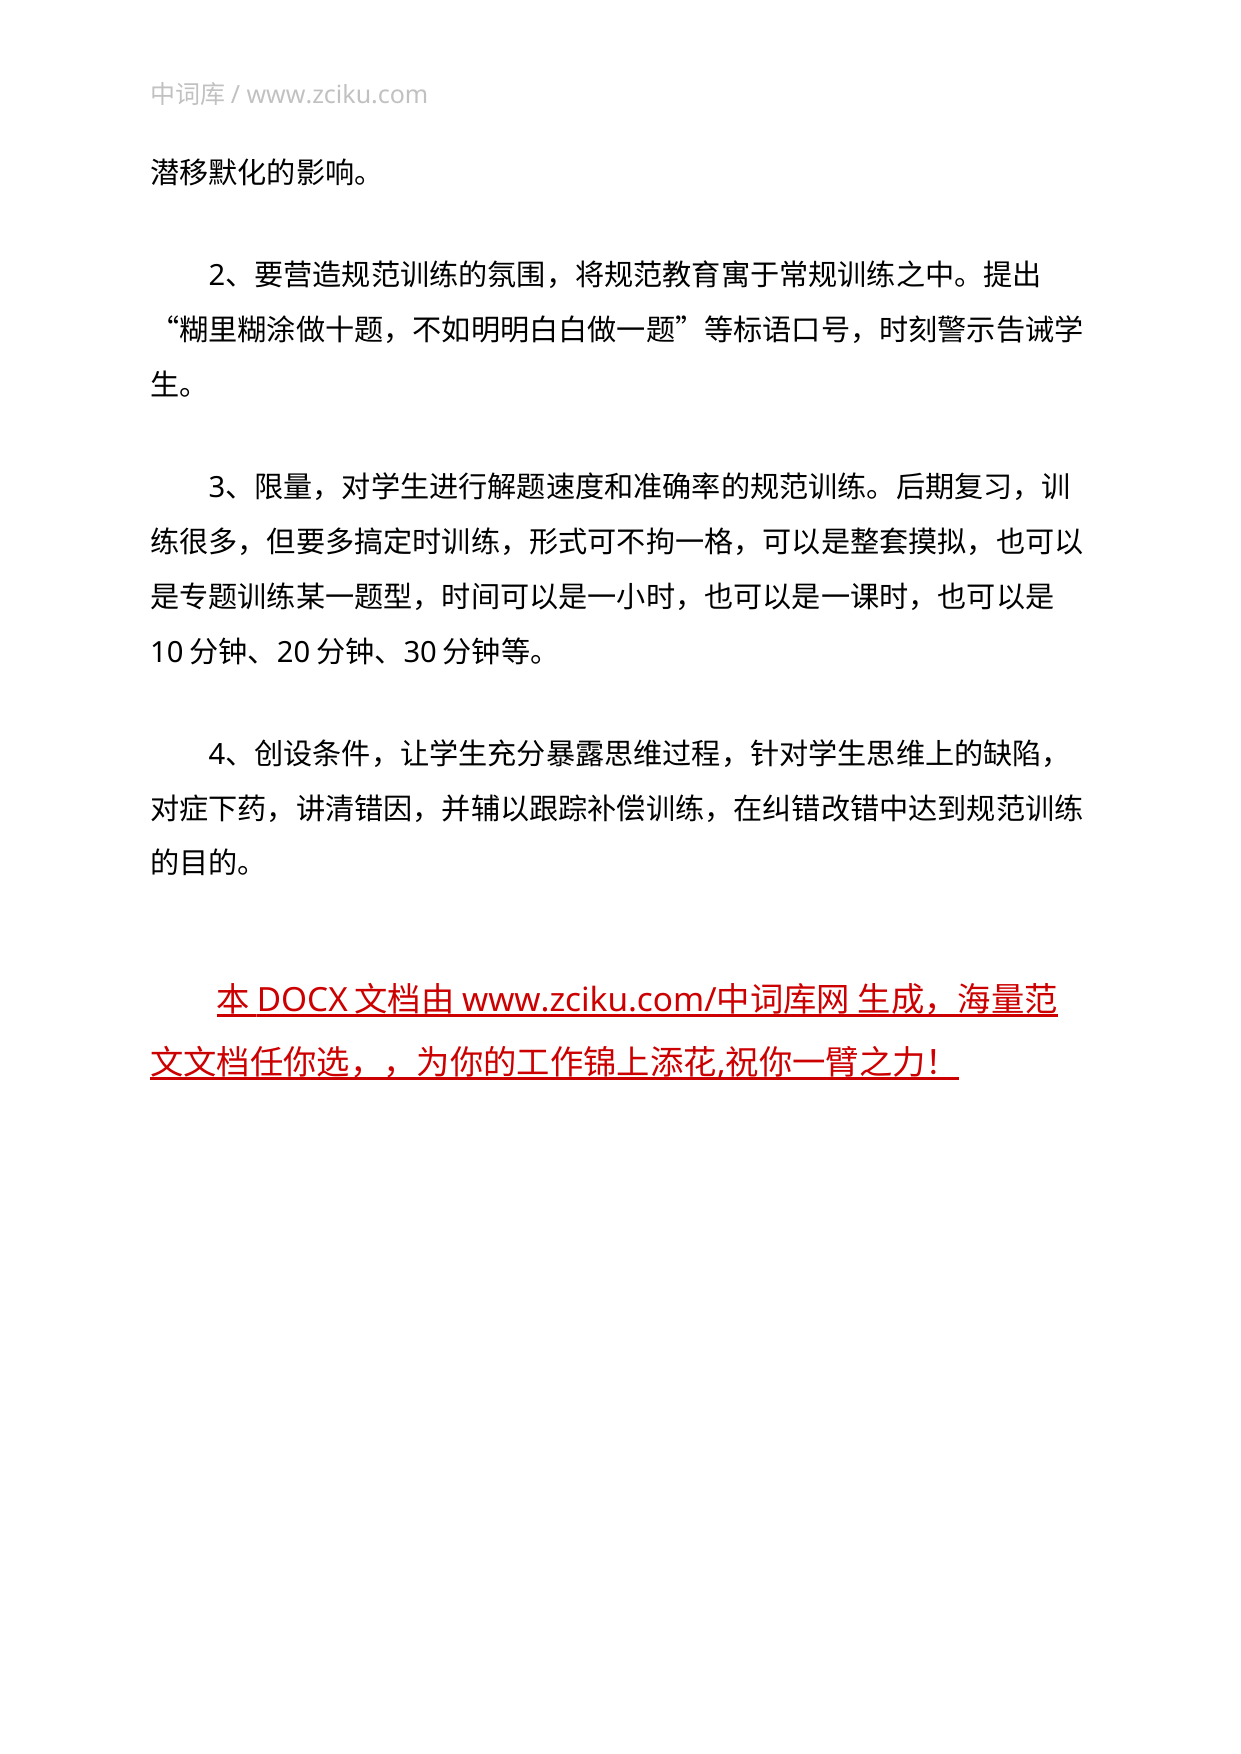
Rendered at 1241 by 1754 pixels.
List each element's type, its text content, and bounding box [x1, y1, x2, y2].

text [150, 150, 1090, 192]
text 4、创设条件，让学生充分暴露思维过程，针对学生思维上的缺陷，对症下药，讲清错因，并辅以跟踪补偿训练，在纠错改错中达到规范训练的目的。 [150, 730, 1090, 882]
text 3、限量，对学生进行解题速度和准确率的规范训练。后期复习，训练很多，但要多搞定时训练，形式可不拘一格，可以是整套摸拟，也可以是专题训练某一题型，时间可以是一小时，也可以是一课时，也可以是10分钟、20分钟、30分钟等。 [150, 463, 1090, 671]
text 本DOCX文档由 www.zciku.com/中词库网 生成，海量范文文档任你选，，为你的工作锦上添花,祝你一臂之力！ [150, 973, 1090, 1084]
text 2、要营造规范训练的氛围，将规范教育寓于常规训练之中。提出“糊里糊涂做十题，不如明明白白做一题”等标语口号，时刻警示告诫学生。 [150, 252, 1090, 404]
